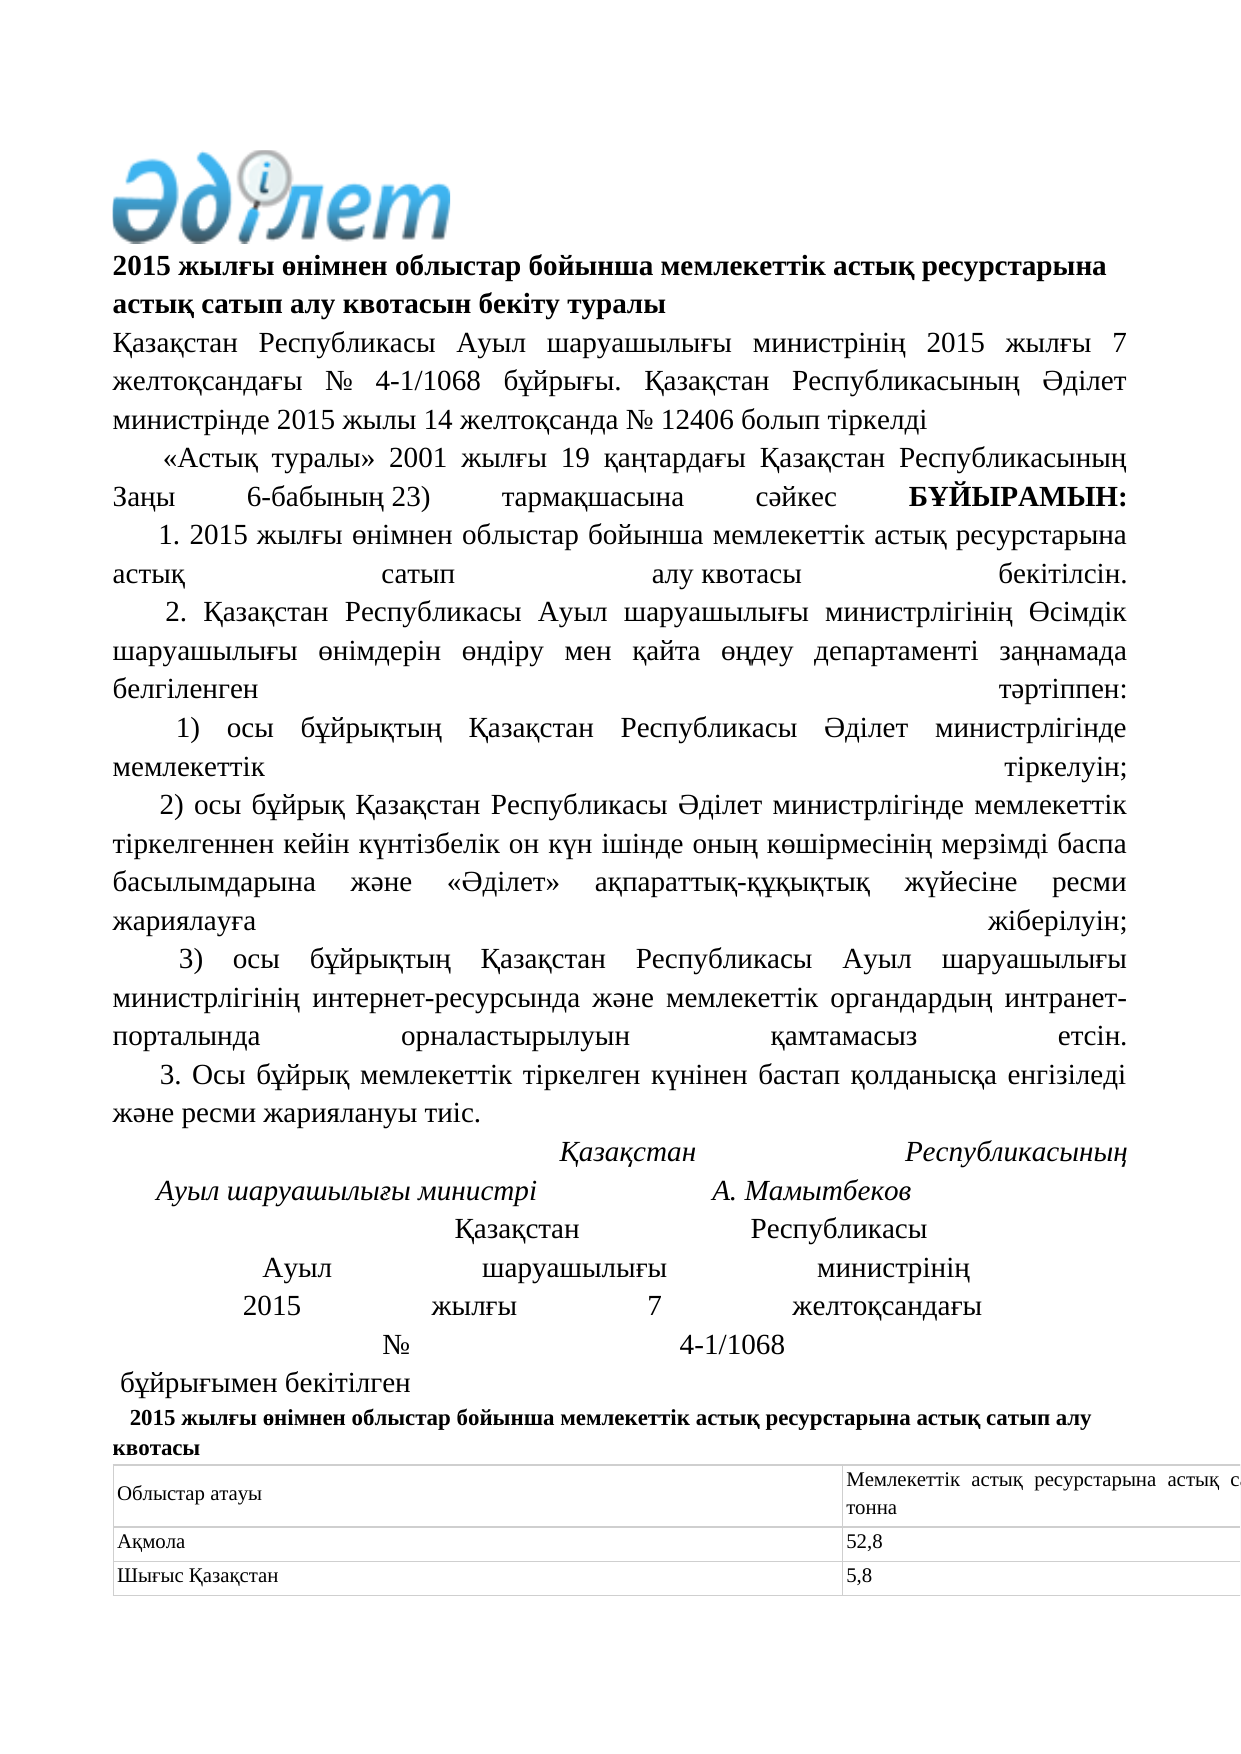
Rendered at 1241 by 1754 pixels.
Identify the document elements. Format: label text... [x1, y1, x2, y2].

text 2015 жылғы өнімнен облыстар бойынша мемлекеттік астық ресурстарына астық сатып алу квотасын бекіту туралы [112, 248, 1128, 320]
picture [112, 150, 451, 244]
table_cell Шығыс Қазақстан [114, 1562, 842, 1595]
table_header Облыстар атауы [114, 1466, 842, 1526]
text Қазақстан Республикасы Ауыл шаруашылығы министрінің 2015 жылғы 7 желтоқсандағы № 4-1/1068 бұйрығымен бекітілген [112, 1211, 1128, 1399]
text «Астық туралы» 2001 жылғы 19 қаңтардағы Қазақстан Республикасының Заңы 6-бабының 23) тармақшасына сәйкес БҰЙЫРАМЫН: 1. 2015 жылғы өнімнен облыстар бойынша мемлекеттік астық ресурстарына астық сатып алу квотасы бекітілсін. 2. Қазақстан Республикасы Ауыл шаруашылығы министрлігінің Өсімдік шаруашылығы өнімдерін өндіру мен қайта өңдеу департаменті заңнамада белгіленген тәртіппен: 1) осы бұйрықтың Қазақстан Республикасы Әділет министрлігінде мемлекеттік тіркелуін; 2) осы бұйрық Қазақстан Республикасы Әділет министрлігінде мемлекеттік тіркелгеннен кейін күнтізбелік он күн ішінде оның көшірмесінің мерзімді баспа басылымдарына және «Әділет» ақпараттық-құқықтық жүйесіне ресми жариялауға жіберілуін; 3) осы бұйрықтың Қазақстан Республикасы Ауыл шаруашылығы министрлігінің интернет-ресурсында және мемлекеттік органдардың интранет-порталында орналастырылуын қамтамасыз етсін. 3. Осы бұйрық мемлекеттік тіркелген күнінен бастап қолданысқа енгізіледі және ресми жариялануы тиіс. [112, 440, 1128, 1129]
table_header Мемлекеттік астық ресурстарына астық сатып алу квотасының көлемі, мың тонна [843, 1466, 1240, 1526]
table_cell 5,8 [843, 1562, 1240, 1595]
table_cell Ақмола [114, 1528, 842, 1561]
table_cell 52,8 [843, 1528, 1240, 1561]
text 2015 жылғы өнімнен облыстар бойынша мемлекеттік астық ресурстарына астық сатып алу квотасы [112, 1404, 1128, 1460]
text Қазақстан Республикасы Ауыл шаруашылығы министрінің 2015 жылғы 7 желтоқсандағы № 4-1/1068 бұйрығы. Қазақстан Республикасының Әділет министрінде 2015 жылы 14 желтоқсанда № 12406 болып тіркелді [112, 325, 1128, 435]
text Қазақстан Республикасының Ауыл шаруашылығы министрі А. Мамытбеков [112, 1134, 1128, 1206]
